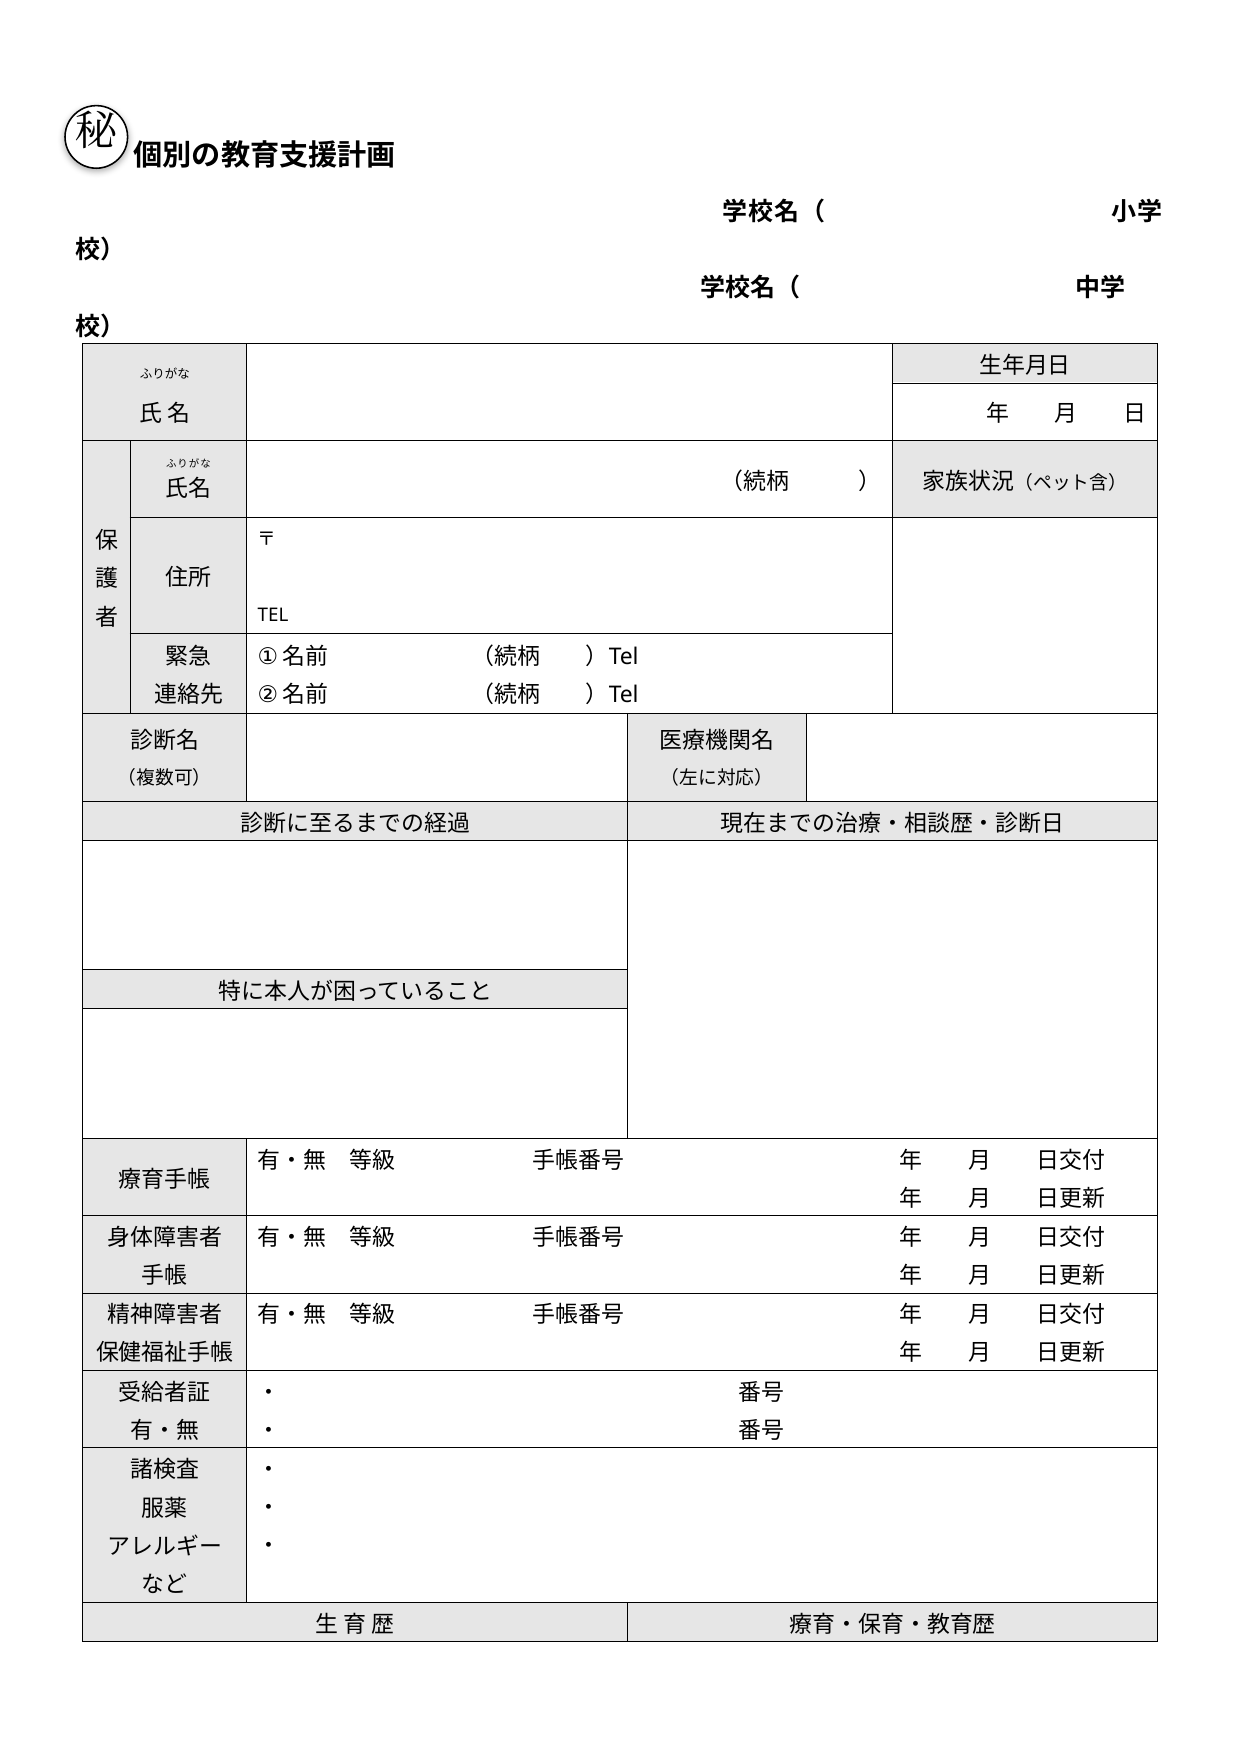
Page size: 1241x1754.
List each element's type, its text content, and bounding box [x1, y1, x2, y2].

table_cell ・ 番号 ・ 番号 [247, 1371, 1157, 1447]
table_header [247, 344, 892, 440]
table_cell 緊急 連絡先 [131, 634, 246, 713]
table_cell [628, 841, 1157, 1138]
table_cell 有・無 等級 手帳番号 年 月 日交付 年 月 日更新 [247, 1139, 1157, 1215]
table_cell [893, 518, 1157, 713]
table_cell 精神障害者 保健福祉手帳 [83, 1294, 246, 1370]
text 個別の教育支援計画 [75, 114, 1165, 191]
table_cell 特に本人が困っていること [83, 970, 627, 1008]
table_cell 生 育 歴 [83, 1603, 627, 1641]
table_cell （続柄 ） [247, 441, 892, 517]
table_cell 諸検査 服薬 アレルギー など [83, 1448, 246, 1602]
table_cell 身体障害者 手帳 [83, 1216, 246, 1293]
table_cell 有・無 等級 手帳番号 年 月 日交付 年 月 日更新 [247, 1294, 1157, 1370]
table_cell [83, 1009, 627, 1138]
table_cell 診断に至るまでの経過 [83, 802, 627, 840]
table_cell [247, 714, 627, 801]
table_cell 診断名 （複数可） [83, 714, 246, 801]
table_cell 療育手帳 [83, 1139, 246, 1215]
table_cell 医療機関名 （左に対応） [628, 714, 806, 801]
table_cell 有・無 等級 手帳番号 年 月 日交付 年 月 日更新 [247, 1216, 1157, 1293]
text 学校名（ 中学校） [75, 267, 1165, 343]
text 学校名（ 小学校） [75, 191, 1165, 267]
table_cell ・ ・ ・ [247, 1448, 1157, 1602]
table_cell 〒 TEL [247, 518, 892, 633]
table_cell 受給者証 有・無 [83, 1371, 246, 1447]
table_cell 現在までの治療・相談歴・診断日 [628, 802, 1157, 840]
table_header 生年月日 [893, 344, 1157, 382]
table_cell [131, 441, 246, 517]
table_cell [807, 714, 1157, 801]
table_cell 保護者 [83, 441, 130, 713]
table_cell 住所 [131, 518, 246, 633]
table_cell 療育・保育・教育歴 [628, 1603, 1157, 1641]
table_cell [83, 841, 627, 969]
table_header ふりがな 氏 名 [83, 344, 246, 440]
table_cell ①名前 （続柄 ）Tel ②名前 （続柄 ）Tel [247, 634, 892, 713]
table_cell 家族状況（ペット含） [893, 441, 1157, 517]
table_cell 年 月 日 [893, 384, 1157, 440]
